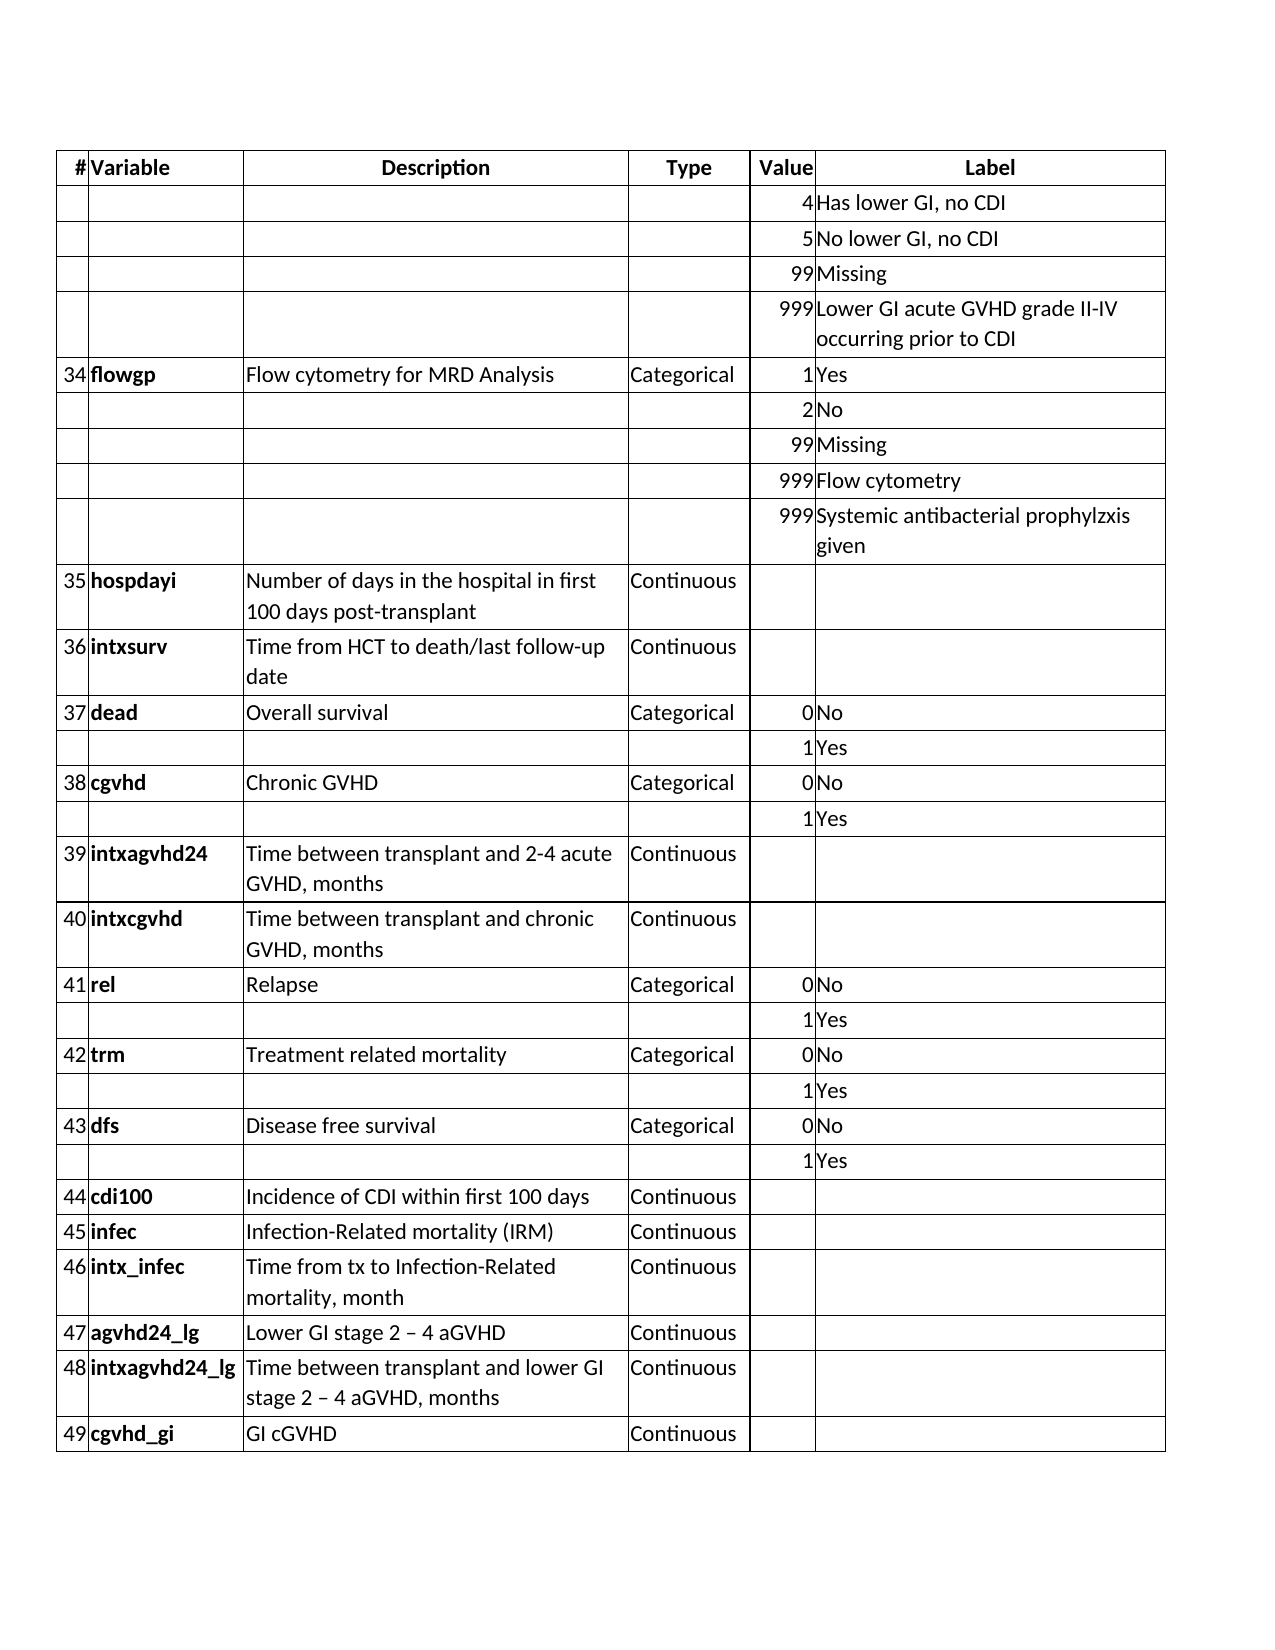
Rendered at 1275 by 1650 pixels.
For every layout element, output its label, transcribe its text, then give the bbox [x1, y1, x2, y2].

table_cell No [816, 1039, 1165, 1073]
table_cell dfs [89, 1109, 243, 1143]
table_header Type [629, 151, 749, 185]
table_cell Continuous [629, 1417, 749, 1451]
table_cell [751, 1180, 815, 1214]
table_cell 0 [751, 766, 815, 801]
table_cell Flow cytometry [816, 464, 1165, 498]
table_cell [89, 222, 243, 256]
table_cell [629, 731, 749, 765]
table_cell intxsurv [89, 630, 243, 694]
table_cell [751, 903, 815, 967]
table_cell 35 [57, 565, 88, 629]
table_cell [816, 1250, 1165, 1315]
table_cell [89, 257, 243, 291]
table_cell [57, 802, 88, 836]
table_cell No [816, 766, 1165, 801]
table_cell [57, 464, 88, 498]
table_cell 5 [751, 222, 815, 256]
table_cell [629, 1003, 749, 1037]
table_cell Infection-Related mortality (IRM) [244, 1215, 628, 1249]
table_cell [89, 802, 243, 836]
table_cell Relapse [244, 968, 628, 1002]
table_cell [629, 802, 749, 836]
table_cell Has lower GI, no CDI [816, 186, 1165, 221]
table_cell [244, 731, 628, 765]
table_cell No [816, 968, 1165, 1002]
table_cell [629, 222, 749, 256]
table_cell [57, 429, 88, 463]
table_cell hospdayi [89, 565, 243, 629]
table_cell [816, 630, 1165, 694]
table_cell Systemic antibacterial prophylzxis given [816, 499, 1165, 563]
table_cell [751, 1417, 815, 1451]
table_cell Continuous [629, 1215, 749, 1249]
table_cell Missing [816, 429, 1165, 463]
table_cell [629, 429, 749, 463]
table_cell Categorical [629, 1109, 749, 1143]
table_cell [57, 1003, 88, 1037]
table_cell [629, 257, 749, 291]
table_cell [57, 1074, 88, 1108]
table_cell [57, 222, 88, 256]
table_cell Lower GI acute GVHD grade II-IV occurring prior to CDI [816, 292, 1165, 357]
table_cell infec [89, 1215, 243, 1249]
table_cell Continuous [629, 1316, 749, 1350]
table_cell Continuous [629, 1250, 749, 1315]
table_cell [751, 565, 815, 629]
table_cell Categorical [629, 1039, 749, 1073]
table_cell [89, 393, 243, 427]
table_cell [89, 429, 243, 463]
table_cell Incidence of CDI within first 100 days [244, 1180, 628, 1214]
table_cell [57, 292, 88, 357]
table_cell Continuous [629, 903, 749, 967]
table_cell Continuous [629, 565, 749, 629]
table_cell [89, 1145, 243, 1179]
table_cell No [816, 696, 1165, 730]
table_cell 0 [751, 696, 815, 730]
table_cell Yes [816, 1074, 1165, 1108]
table_cell [751, 1250, 815, 1315]
table_cell [89, 1074, 243, 1108]
table_cell [57, 1145, 88, 1179]
table_cell 999 [751, 499, 815, 563]
table_cell [57, 731, 88, 765]
table_cell intx_infec [89, 1250, 243, 1315]
table_cell [89, 499, 243, 563]
table_cell Categorical [629, 358, 749, 392]
table_header Label [816, 151, 1165, 185]
table_cell flowgp [89, 358, 243, 392]
table_cell dead [89, 696, 243, 730]
table_cell Categorical [629, 696, 749, 730]
table_cell intxcgvhd [89, 903, 243, 967]
table_cell 47 [57, 1316, 88, 1350]
table_cell [751, 1351, 815, 1416]
table_cell Continuous [629, 1180, 749, 1214]
table_cell 1 [751, 802, 815, 836]
table_cell [244, 257, 628, 291]
table_cell [57, 393, 88, 427]
table_cell Yes [816, 1003, 1165, 1037]
table_cell [244, 186, 628, 221]
table_header # [57, 151, 88, 185]
table_cell [244, 802, 628, 836]
table_cell trm [89, 1039, 243, 1073]
table_cell [629, 1145, 749, 1179]
table_cell GI cGVHD [244, 1417, 628, 1451]
table_cell [751, 1215, 815, 1249]
table_cell 999 [751, 464, 815, 498]
table_cell 41 [57, 968, 88, 1002]
table_cell 34 [57, 358, 88, 392]
table_cell Continuous [629, 837, 749, 901]
table_cell [244, 393, 628, 427]
table_cell 0 [751, 1039, 815, 1073]
table_cell [89, 731, 243, 765]
table_cell 1 [751, 358, 815, 392]
table_cell 44 [57, 1180, 88, 1214]
table_cell [816, 565, 1165, 629]
table_cell [816, 1180, 1165, 1214]
table_cell [57, 499, 88, 563]
table_cell 1 [751, 1145, 815, 1179]
table_cell 99 [751, 257, 815, 291]
table_cell [816, 1316, 1165, 1350]
table_cell [89, 186, 243, 221]
table_cell [89, 292, 243, 357]
table_cell Time between transplant and chronic GVHD, months [244, 903, 628, 967]
table_cell [629, 1074, 749, 1108]
table_cell 38 [57, 766, 88, 801]
table_cell Continuous [629, 630, 749, 694]
table_cell [57, 257, 88, 291]
table_cell [244, 1003, 628, 1037]
table_cell [816, 1417, 1165, 1451]
table_cell Time from HCT to death/last follow-up date [244, 630, 628, 694]
table_cell Categorical [629, 766, 749, 801]
table_cell [816, 903, 1165, 967]
table_cell [751, 1316, 815, 1350]
table_cell [751, 837, 815, 901]
table_cell Disease free survival [244, 1109, 628, 1143]
table_cell 1 [751, 1003, 815, 1037]
table_cell [629, 292, 749, 357]
table_cell [816, 837, 1165, 901]
table_cell [89, 1003, 243, 1037]
table_cell [629, 393, 749, 427]
table_cell Continuous [629, 1351, 749, 1416]
table_cell [751, 630, 815, 694]
table_cell [816, 1351, 1165, 1416]
table_header Value [751, 151, 815, 185]
table_cell Lower GI stage 2 – 4 aGVHD [244, 1316, 628, 1350]
table_cell rel [89, 968, 243, 1002]
table_cell 40 [57, 903, 88, 967]
table_cell 36 [57, 630, 88, 694]
table_cell Number of days in the hospital in first 100 days post-transplant [244, 565, 628, 629]
table_cell cgvhd [89, 766, 243, 801]
table_cell 1 [751, 1074, 815, 1108]
table_cell No [816, 1109, 1165, 1143]
table_cell [89, 464, 243, 498]
table_header Description [244, 151, 628, 185]
table_cell 37 [57, 696, 88, 730]
table_cell agvhd24_lg [89, 1316, 243, 1350]
table_cell Yes [816, 802, 1165, 836]
table_cell [57, 186, 88, 221]
table_cell [244, 499, 628, 563]
table_cell Time between transplant and lower GI stage 2 – 4 aGVHD, months [244, 1351, 628, 1416]
table_cell Yes [816, 731, 1165, 765]
table_cell Flow cytometry for MRD Analysis [244, 358, 628, 392]
table_cell 45 [57, 1215, 88, 1249]
table_cell 1 [751, 731, 815, 765]
table_cell Treatment related mortality [244, 1039, 628, 1073]
table_cell 99 [751, 429, 815, 463]
table_header Variable [89, 151, 243, 185]
table_cell 0 [751, 968, 815, 1002]
table_cell [629, 186, 749, 221]
table_cell 49 [57, 1417, 88, 1451]
table_cell 4 [751, 186, 815, 221]
table_cell Time between transplant and 2-4 acute GVHD, months [244, 837, 628, 901]
table_cell intxagvhd24 [89, 837, 243, 901]
table_cell cdi100 [89, 1180, 243, 1214]
table_cell [244, 222, 628, 256]
table_cell [629, 499, 749, 563]
table_cell [244, 292, 628, 357]
table_cell [244, 429, 628, 463]
table_cell 39 [57, 837, 88, 901]
table_cell cgvhd_gi [89, 1417, 243, 1451]
table_cell 48 [57, 1351, 88, 1416]
table_cell 46 [57, 1250, 88, 1315]
table_cell 42 [57, 1039, 88, 1073]
table_cell Missing [816, 257, 1165, 291]
table_cell Yes [816, 1145, 1165, 1179]
table_cell [244, 1074, 628, 1108]
table_cell No lower GI, no CDI [816, 222, 1165, 256]
table_cell Chronic GVHD [244, 766, 628, 801]
table_cell Yes [816, 358, 1165, 392]
table_cell 43 [57, 1109, 88, 1143]
table_cell [629, 464, 749, 498]
table_cell Categorical [629, 968, 749, 1002]
table_cell [244, 464, 628, 498]
table_cell 0 [751, 1109, 815, 1143]
table_cell No [816, 393, 1165, 427]
table_cell Time from tx to Infection-Related mortality, month [244, 1250, 628, 1315]
table_cell intxagvhd24_lg [89, 1351, 243, 1416]
table_cell [816, 1215, 1165, 1249]
table_cell 999 [751, 292, 815, 357]
table_cell [244, 1145, 628, 1179]
table_cell 2 [751, 393, 815, 427]
table_cell Overall survival [244, 696, 628, 730]
